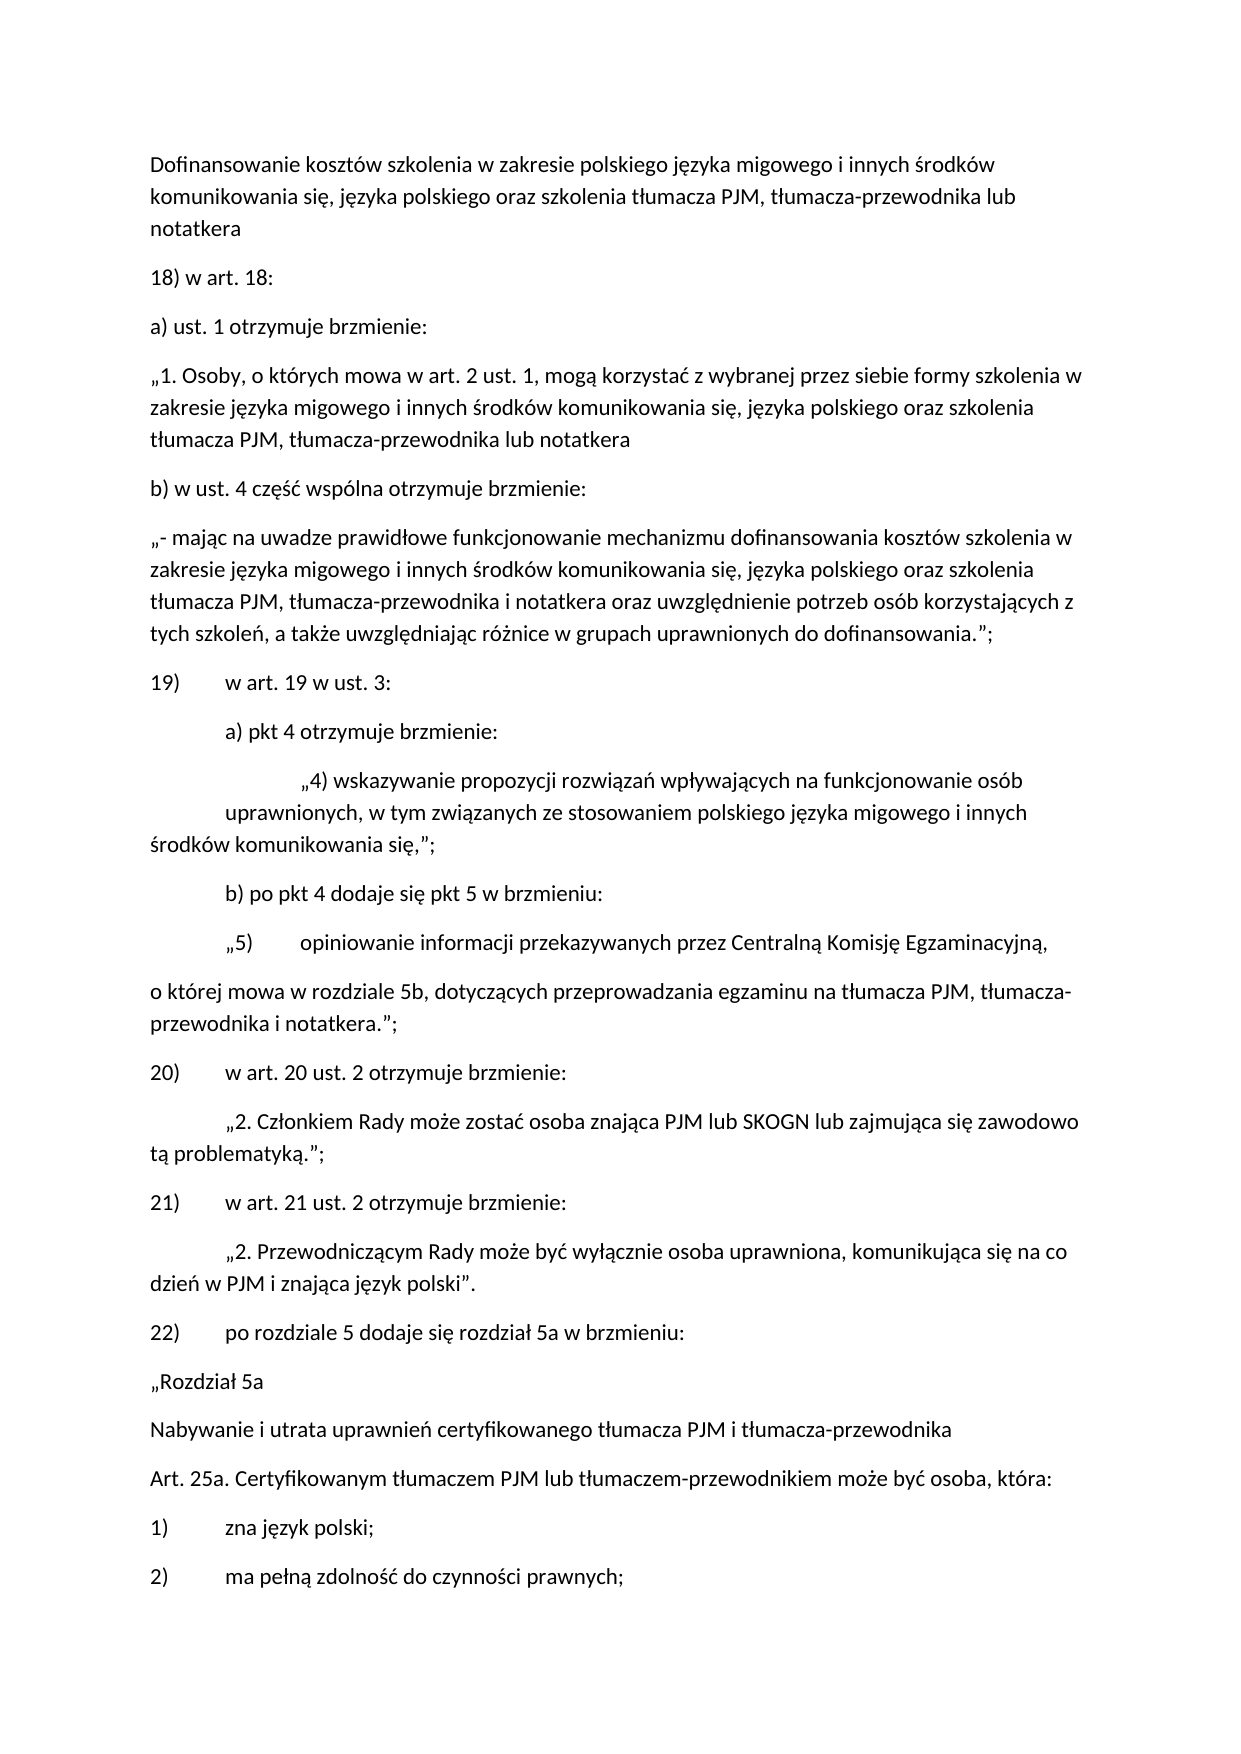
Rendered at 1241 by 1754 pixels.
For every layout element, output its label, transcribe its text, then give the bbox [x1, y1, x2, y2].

text Art. 25a. Certyfikowanym tłumaczem PJM lub tłumaczem-przewodnikiem może być osoba, która: [150, 1464, 1090, 1492]
text „2. Przewodniczącym Rady może być wyłącznie osoba uprawniona, komunikująca się na co dzień w PJM i znająca język polski”. [150, 1237, 1090, 1297]
text „2. Członkiem Rady może zostać osoba znająca PJM lub SKOGN lub zajmująca się zawodowo tą problematyką.”; [150, 1107, 1090, 1167]
text 19) w art. 19 w ust. 3: [150, 668, 1090, 696]
text „Rozdział 5a [150, 1367, 1090, 1395]
text „- mając na uwadze prawidłowe funkcjonowanie mechanizmu dofinansowania kosztów szkolenia w zakresie języka migowego i innych środków komunikowania się, języka polskiego oraz szkolenia tłumacza PJM, tłumacza-przewodnika i notatkera oraz uwzględnienie potrzeb osób korzystających z tych szkoleń, a także uwzględniając różnice w grupach uprawnionych do dofinansowania.”; [150, 523, 1090, 648]
text b) po pkt 4 dodaje się pkt 5 w brzmieniu: [150, 879, 1090, 907]
text Nabywanie i utrata uprawnień certyfikowanego tłumacza PJM i tłumacza-przewodnika [150, 1416, 1090, 1444]
text o której mowa w rozdziale 5b, dotyczących przeprowadzania egzaminu na tłumacza PJM, tłumacza-przewodnika i notatkera.”; [150, 977, 1090, 1037]
text 2) ma pełną zdolność do czynności prawnych; [150, 1562, 1090, 1590]
text 20) w art. 20 ust. 2 otrzymuje brzmienie: [150, 1058, 1090, 1086]
text 18) w art. 18: [150, 263, 1090, 291]
text 1) zna język polski; [150, 1513, 1090, 1541]
text 22) po rozdziale 5 dodaje się rozdział 5a w brzmieniu: [150, 1318, 1090, 1346]
text a) pkt 4 otrzymuje brzmienie: [150, 717, 1090, 745]
text „1. Osoby, o których mowa w art. 2 ust. 1, mogą korzystać z wybranej przez siebie formy szkolenia w zakresie języka migowego i innych środków komunikowania się, języka polskiego oraz szkolenia tłumacza PJM, tłumacza-przewodnika lub notatkera [150, 361, 1090, 453]
text „5) opiniowanie informacji przekazywanych przez Centralną Komisję Egzaminacyjną, [150, 928, 1090, 956]
text b) w ust. 4 część wspólna otrzymuje brzmienie: [150, 474, 1090, 502]
text a) ust. 1 otrzymuje brzmienie: [150, 312, 1090, 340]
text Dofinansowanie kosztów szkolenia w zakresie polskiego języka migowego i innych środków komunikowania się, języka polskiego oraz szkolenia tłumacza PJM, tłumacza-przewodnika lub notatkera [150, 150, 1090, 242]
text 21) w art. 21 ust. 2 otrzymuje brzmienie: [150, 1188, 1090, 1216]
text „4) wskazywanie propozycji rozwiązań wpływających na funkcjonowanie osób uprawnionych, w tym związanych ze stosowaniem polskiego języka migowego i innych środków komunikowania się,”; [150, 766, 1090, 858]
